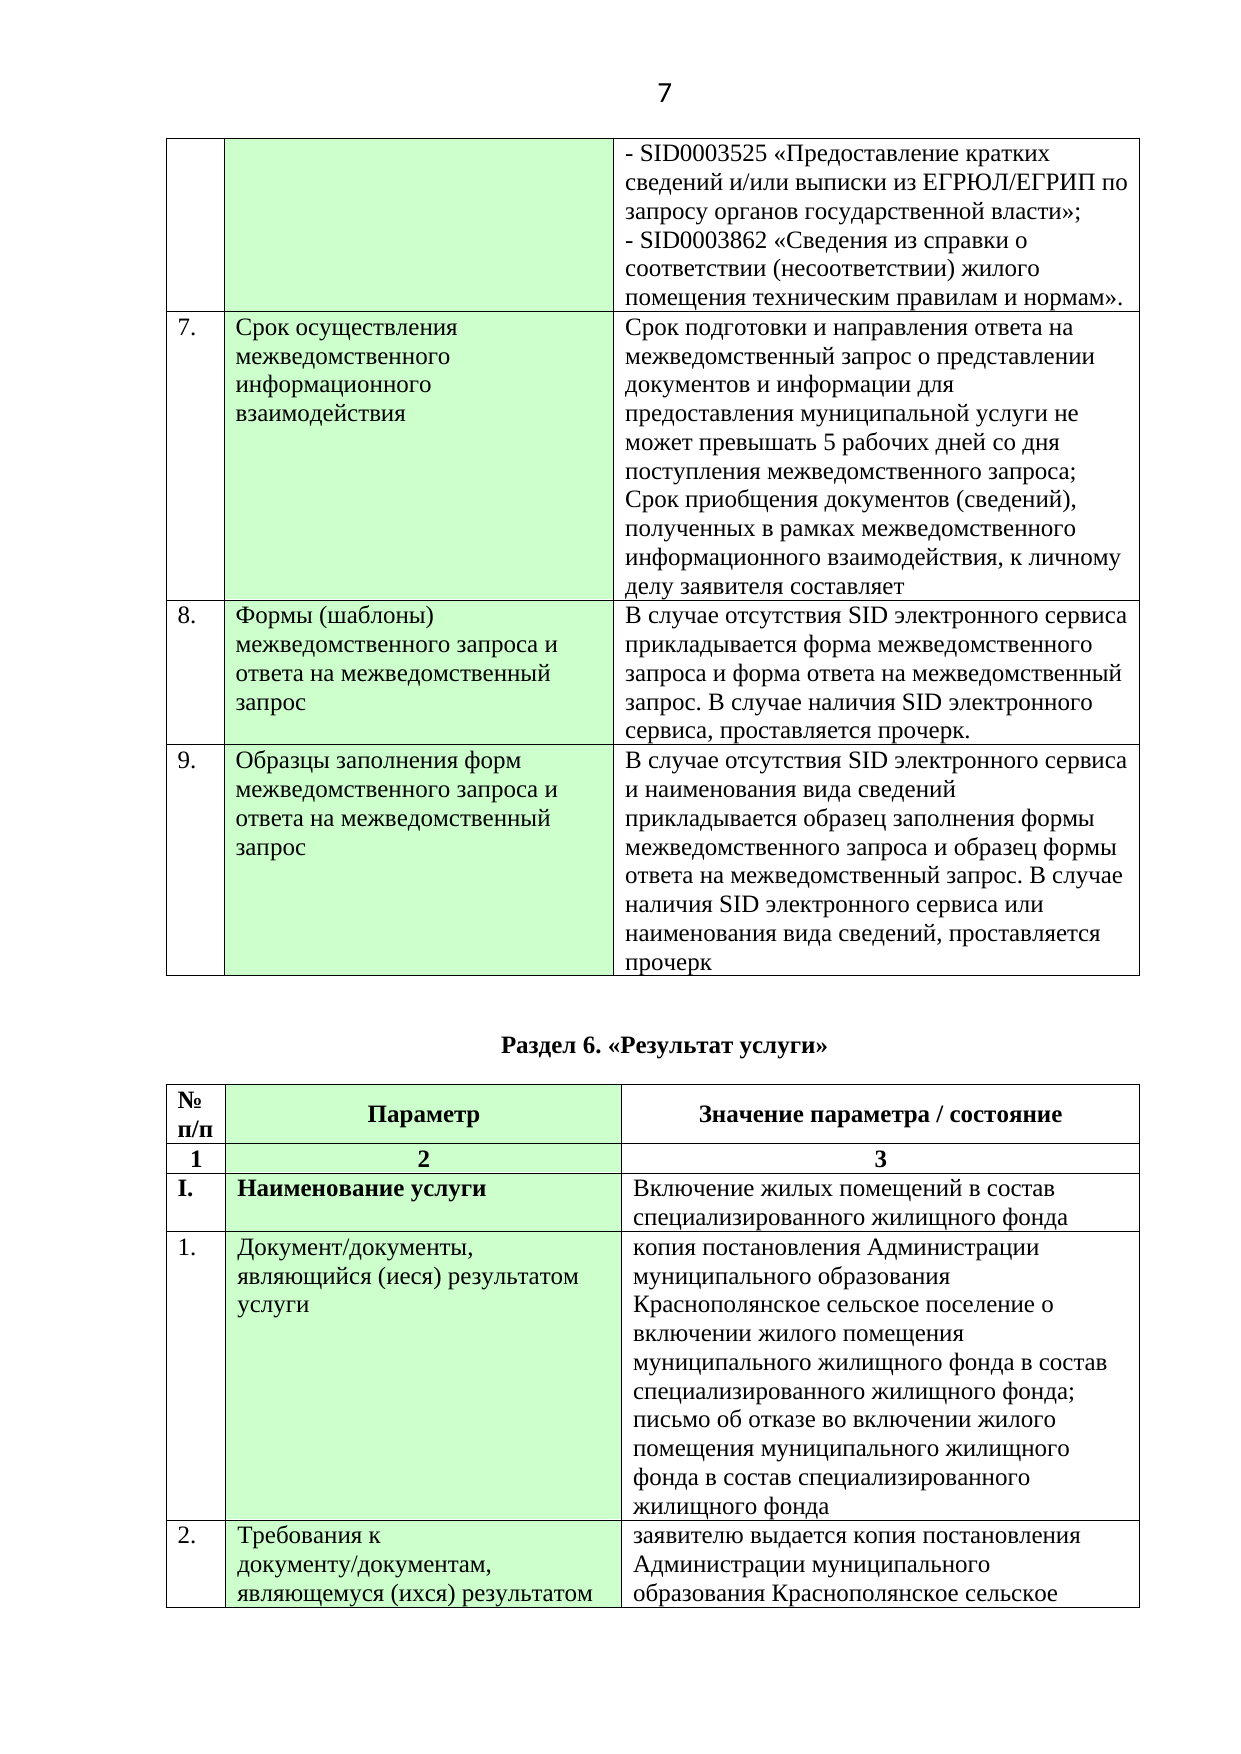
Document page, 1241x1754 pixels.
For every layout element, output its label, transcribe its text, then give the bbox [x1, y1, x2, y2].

table_cell Срок подготовки и направления ответа на межведомственный запрос о представлении документов и информации для предоставления муниципальной услуги не может превышать 5 рабочих дней со дня поступления межведомственного запроса; Срок приобщения документов (сведений), полученных в рамках межведомственного информационного взаимодействия, к личному делу заявителя составляет [614, 312, 1139, 599]
table_cell 1 [167, 1144, 225, 1172]
table_cell В случае отсутствия SID электронного сервиса прикладывается форма межведомственного запроса и форма ответа на межведомственный запрос. В случае наличия SID электронного сервиса, проставляется прочерк. [614, 601, 1139, 744]
table_cell [167, 601, 224, 744]
table_header Параметр [226, 1085, 621, 1143]
table_cell Включение жилых помещений в состав специализированного жилищного фонда [622, 1174, 1139, 1231]
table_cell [622, 1521, 1139, 1607]
table_cell [167, 1232, 225, 1519]
table_cell [167, 1521, 225, 1607]
table_cell Формы (шаблоны) межведомственного запроса и ответа на межведомственный запрос [225, 601, 613, 744]
table_cell 2 [226, 1144, 621, 1172]
table_cell Образцы заполнения форм межведомственного запроса и ответа на межведомственный запрос [225, 745, 613, 975]
table_cell I. [167, 1174, 225, 1231]
table_cell копия постановления Администрации муниципального образования Краснополянское сельское поселение о включении жилого помещения муниципального жилищного фонда в состав специализированного жилищного фонда; письмо об отказе во включении жилого помещения муниципального жилищного фонда в состав специализированного жилищного фонда [622, 1232, 1139, 1519]
table_cell Срок осуществления межведомственного информационного взаимодействия [225, 312, 613, 599]
table_header № п/п [167, 1085, 225, 1143]
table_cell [614, 139, 1139, 311]
table_cell 3 [622, 1144, 1139, 1172]
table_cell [226, 1521, 621, 1607]
table_cell [167, 312, 224, 599]
text Раздел 6. «Результат услуги» [177, 1030, 1152, 1059]
table_cell [167, 745, 224, 975]
table_cell Документ/документы, являющийся (иеся) результатом услуги [226, 1232, 621, 1519]
table_cell [167, 139, 224, 311]
table_cell В случае отсутствия SID электронного сервиса и наименования вида сведений прикладывается образец заполнения формы межведомственного запроса и образец формы ответа на межведомственный запрос. В случае наличия SID электронного сервиса или наименования вида сведений, проставляется прочерк [614, 745, 1139, 975]
table_cell Наименование услуги [226, 1174, 621, 1231]
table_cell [225, 139, 613, 311]
table_header Значение параметра / состояние [622, 1085, 1139, 1143]
